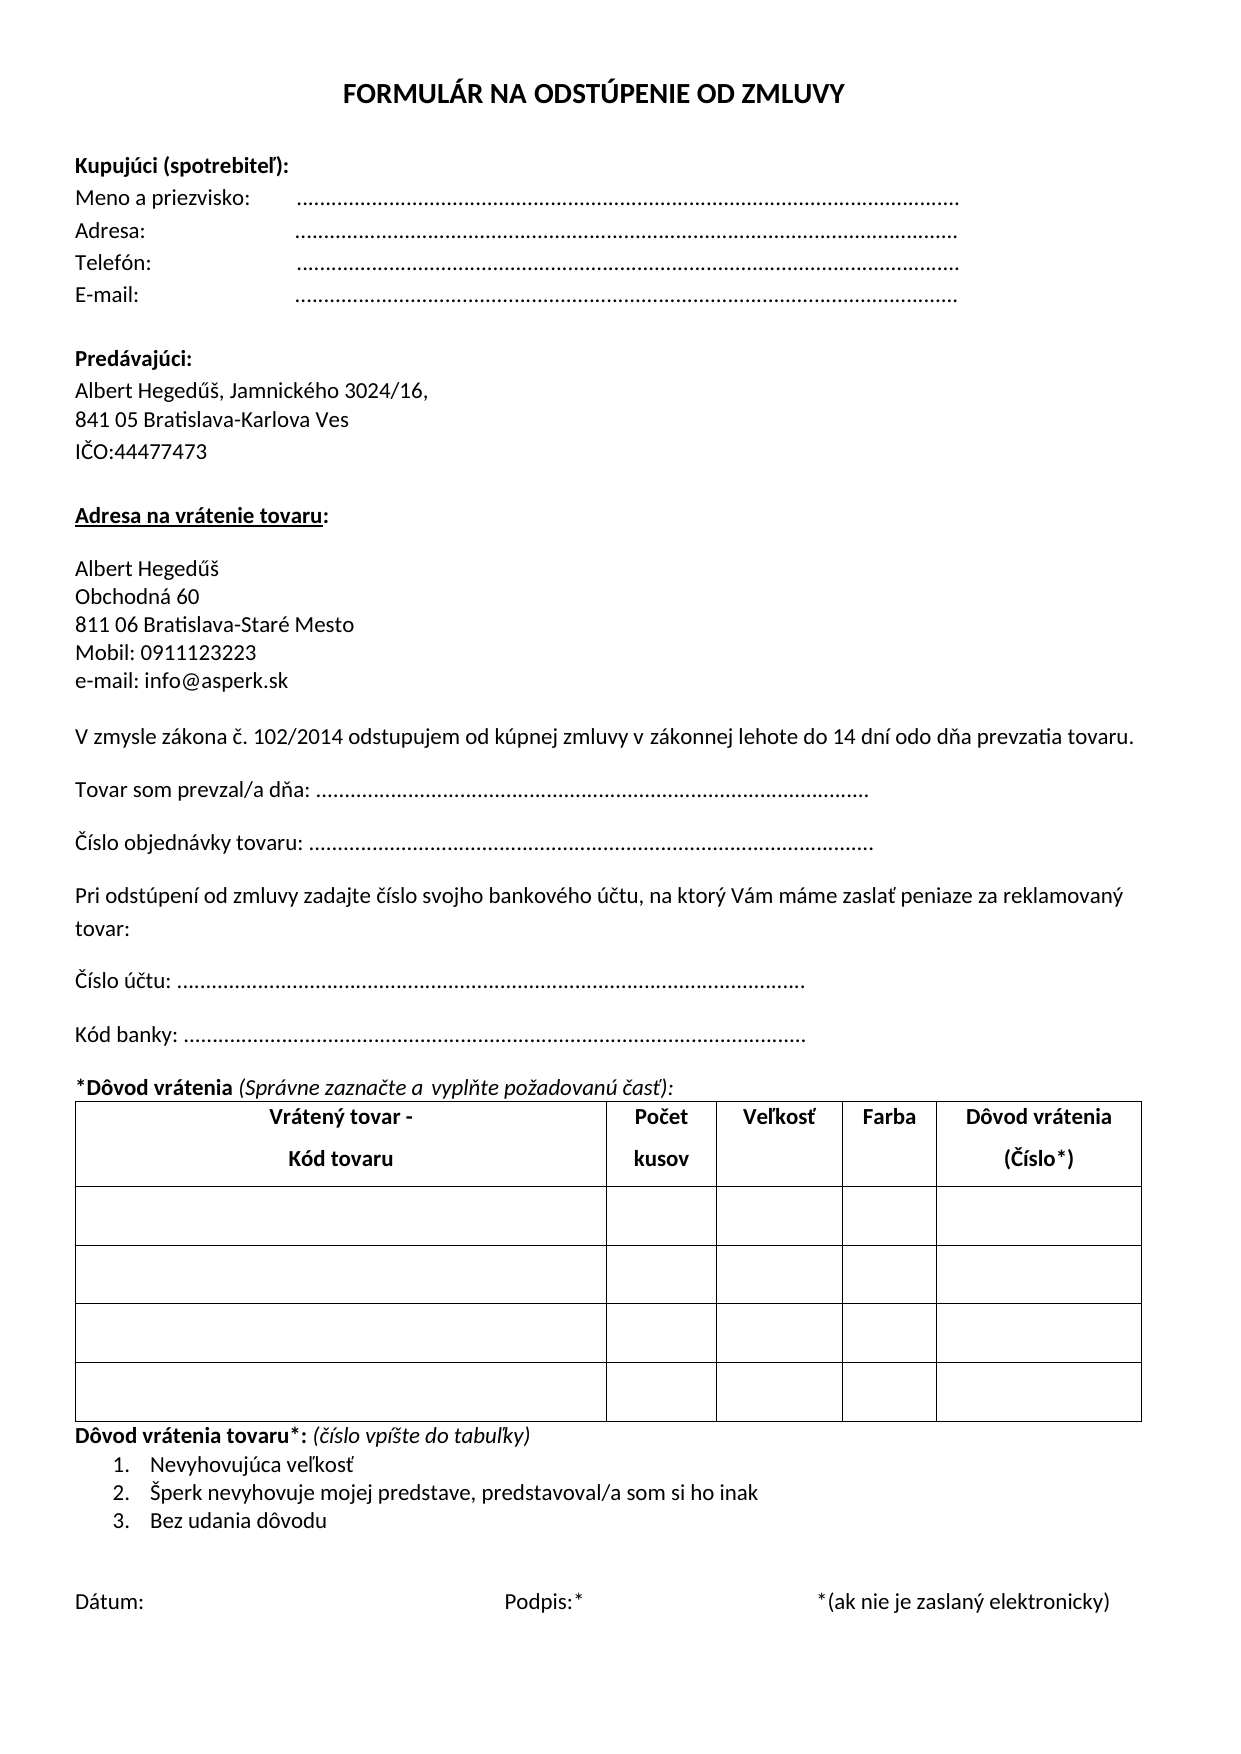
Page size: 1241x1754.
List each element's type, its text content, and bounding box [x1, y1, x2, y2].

table_cell [607, 1246, 716, 1303]
text Číslo objednávky tovaru: .................................................................................................. [75, 828, 1165, 856]
text Adresa: ................................................................................................................... [75, 216, 1165, 244]
text Pri odstúpení od zmluvy zadajte číslo svojho bankového účtu, na ktorý Vám máme zaslať peniaze za reklamovaný tovar: [75, 881, 1165, 942]
text Mobil: 0911123223 [75, 638, 1165, 666]
list Nevyhovujúca veľkosť [112, 1450, 1165, 1478]
text Dátum: Podpis:* *(ak nie je zaslaný elektronicky) [75, 1587, 1165, 1615]
table_header Dôvod vrátenia (Číslo*) [937, 1102, 1141, 1186]
table_cell [717, 1187, 842, 1245]
table_cell [717, 1304, 842, 1362]
table_header Farba [843, 1102, 936, 1186]
text *Dôvod vrátenia (Správne zaznačte a vyplňte požadovanú časť): [75, 1073, 1165, 1101]
table_cell [843, 1187, 936, 1245]
text 811 06 Bratislava-Staré Mesto [75, 610, 1165, 638]
table_cell [717, 1246, 842, 1303]
text V zmysle zákona č. 102/2014 odstupujem od kúpnej zmluvy v zákonnej lehote do 14 dní odo dňa prevzatia tovaru. [75, 722, 1165, 750]
table_cell [76, 1304, 606, 1362]
text Albert Hegedűš, Jamnického 3024/16, [75, 377, 1165, 405]
table_cell [843, 1304, 936, 1362]
table_cell [937, 1363, 1141, 1421]
text IČO:44477473 [75, 437, 1165, 465]
table_cell [937, 1246, 1141, 1303]
list Bez udania dôvodu [112, 1506, 1165, 1534]
text Adresa na vrátenie tovaru: [75, 501, 1165, 529]
text E-mail: ................................................................................................................... [75, 280, 1165, 308]
text Kód banky: ............................................................................................................ [75, 1020, 1165, 1048]
table_cell [76, 1246, 606, 1303]
table_header Počet kusov [607, 1102, 716, 1186]
table_cell [937, 1187, 1141, 1245]
table_cell [76, 1363, 606, 1421]
table_cell [937, 1304, 1141, 1362]
table_cell [717, 1363, 842, 1421]
text 841 05 Bratislava-Karlova Ves [75, 405, 1165, 433]
text Číslo účtu: ............................................................................................................. [75, 967, 1165, 995]
text Predávajúci: [75, 344, 1165, 372]
list Šperk nevyhovuje mojej predstave, predstavoval/a som si ho inak [112, 1478, 1165, 1506]
text FORMULÁR NA ODSTÚPENIE OD ZMLUVY [112, 75, 1165, 111]
text e-mail: info@asperk.sk [75, 666, 1165, 694]
text Kupujúci (spotrebiteľ): [75, 151, 1165, 179]
table_cell [607, 1187, 716, 1245]
table_header Veľkosť [717, 1102, 842, 1186]
text Meno a priezvisko: ................................................................................................................... [75, 183, 1165, 212]
text Tovar som prevzal/a dňa: ................................................................................................ [75, 775, 1165, 803]
text Obchodná 60 [75, 582, 1165, 610]
table_cell [843, 1246, 936, 1303]
text Dôvod vrátenia tovaru*: (číslo vpíšte do tabuľky) [75, 1422, 1165, 1450]
text Albert Hegedűš [75, 554, 1165, 582]
table_cell [607, 1304, 716, 1362]
table_header Vrátený tovar - Kód tovaru [76, 1102, 606, 1186]
table_cell [843, 1363, 936, 1421]
table_cell [76, 1187, 606, 1245]
table_cell [607, 1363, 716, 1421]
text Telefón: ................................................................................................................... [75, 248, 1165, 276]
